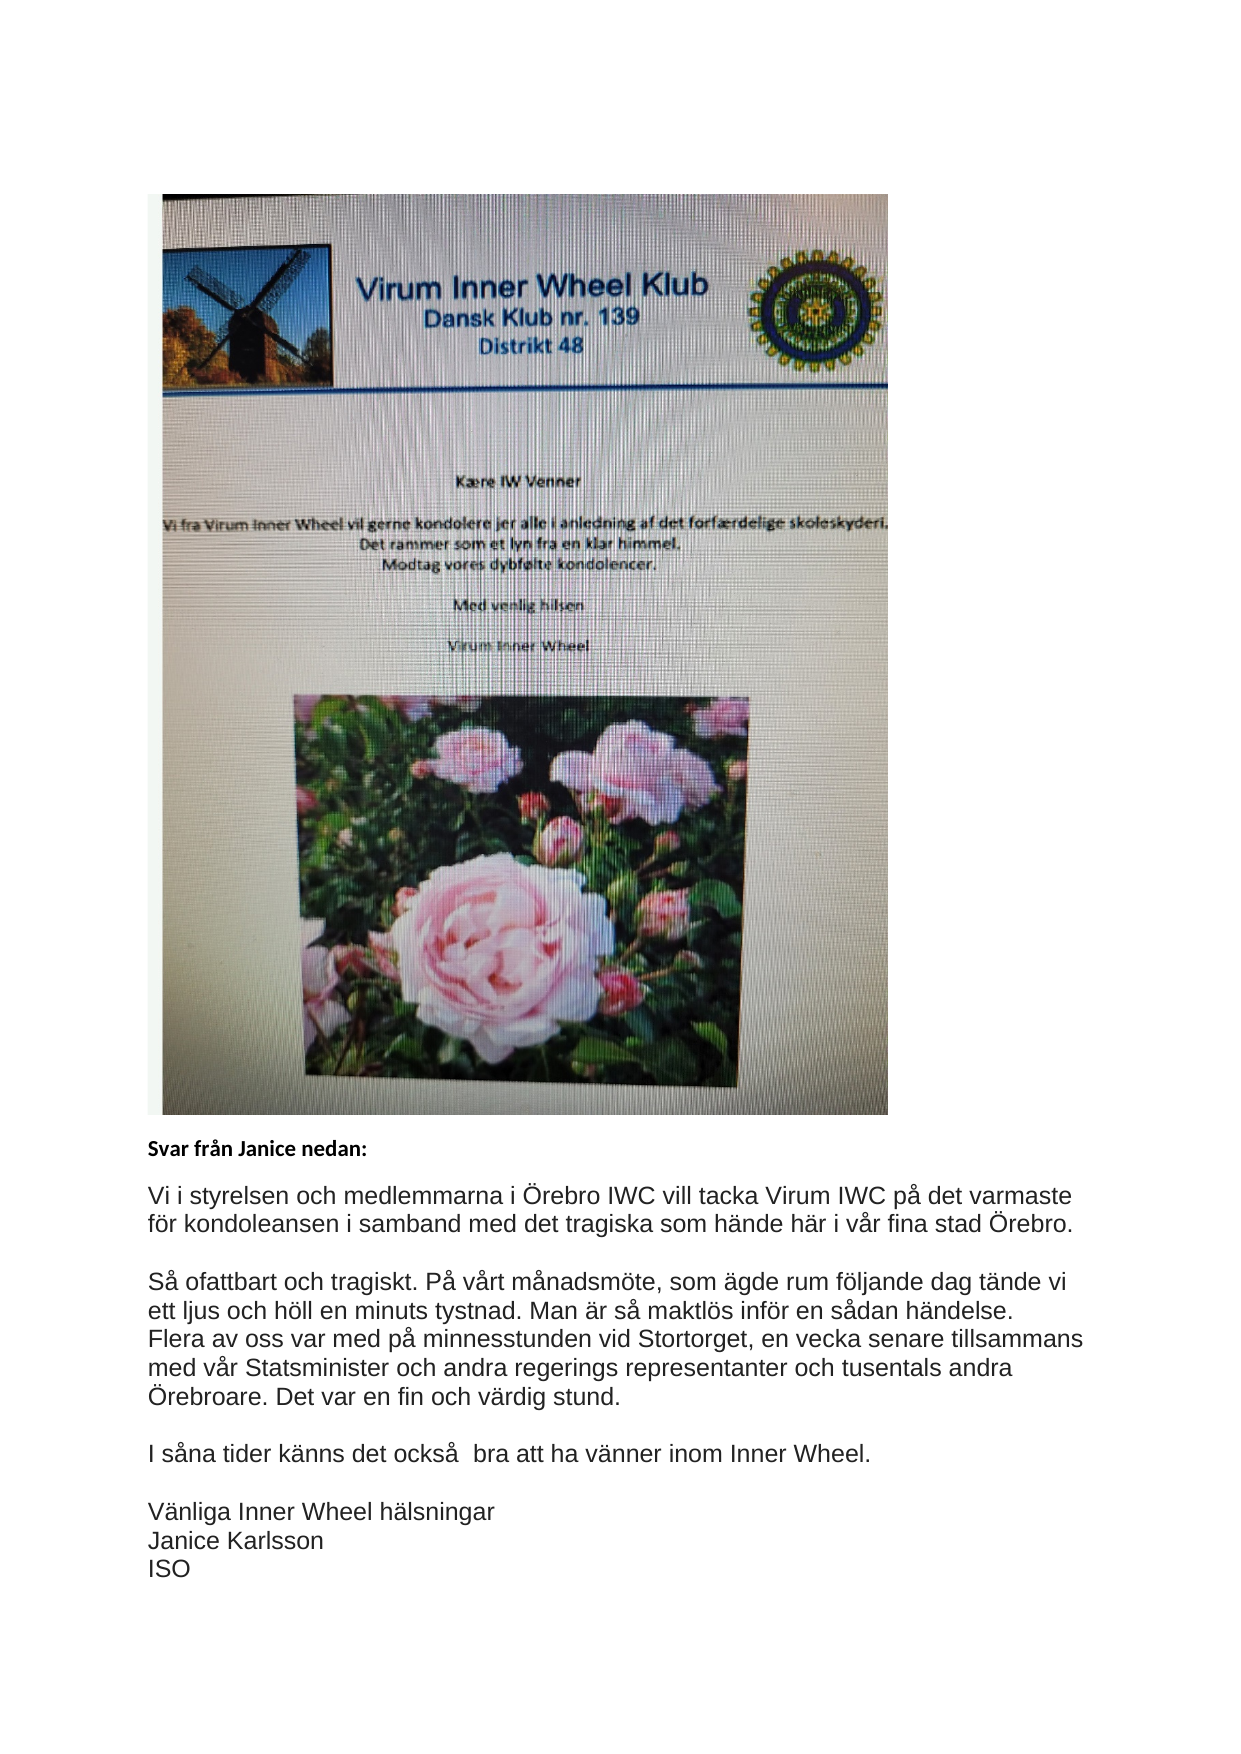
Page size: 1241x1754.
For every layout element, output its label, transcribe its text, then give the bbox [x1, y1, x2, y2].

picture [147, 194, 888, 1115]
text Svar från Janice nedan: [148, 1134, 1093, 1162]
text Vi i styrelsen och medlemmarna i Örebro IWC vill tacka Virum IWC på det varmaste för kondoleansen i samband med det tragiska som hände här i vår fina stad Örebro. Så ofattbart och tragiskt. På vårt månadsmöte, som ägde rum följande dag tände vi ett ljus och höll en minuts tystnad. Man är så maktlös inför en sådan händelse. Flera av oss var med på minnesstunden vid Stortorget, en vecka senare tillsammans med vår Statsminister och andra regerings representanter och tusentals andra Örebroare. Det var en fin och värdig stund. I såna tider känns det också bra att ha vänner inom Inner Wheel. Vänliga Inner Wheel hälsningar Janice Karlsson ISO [148, 1181, 1093, 1583]
